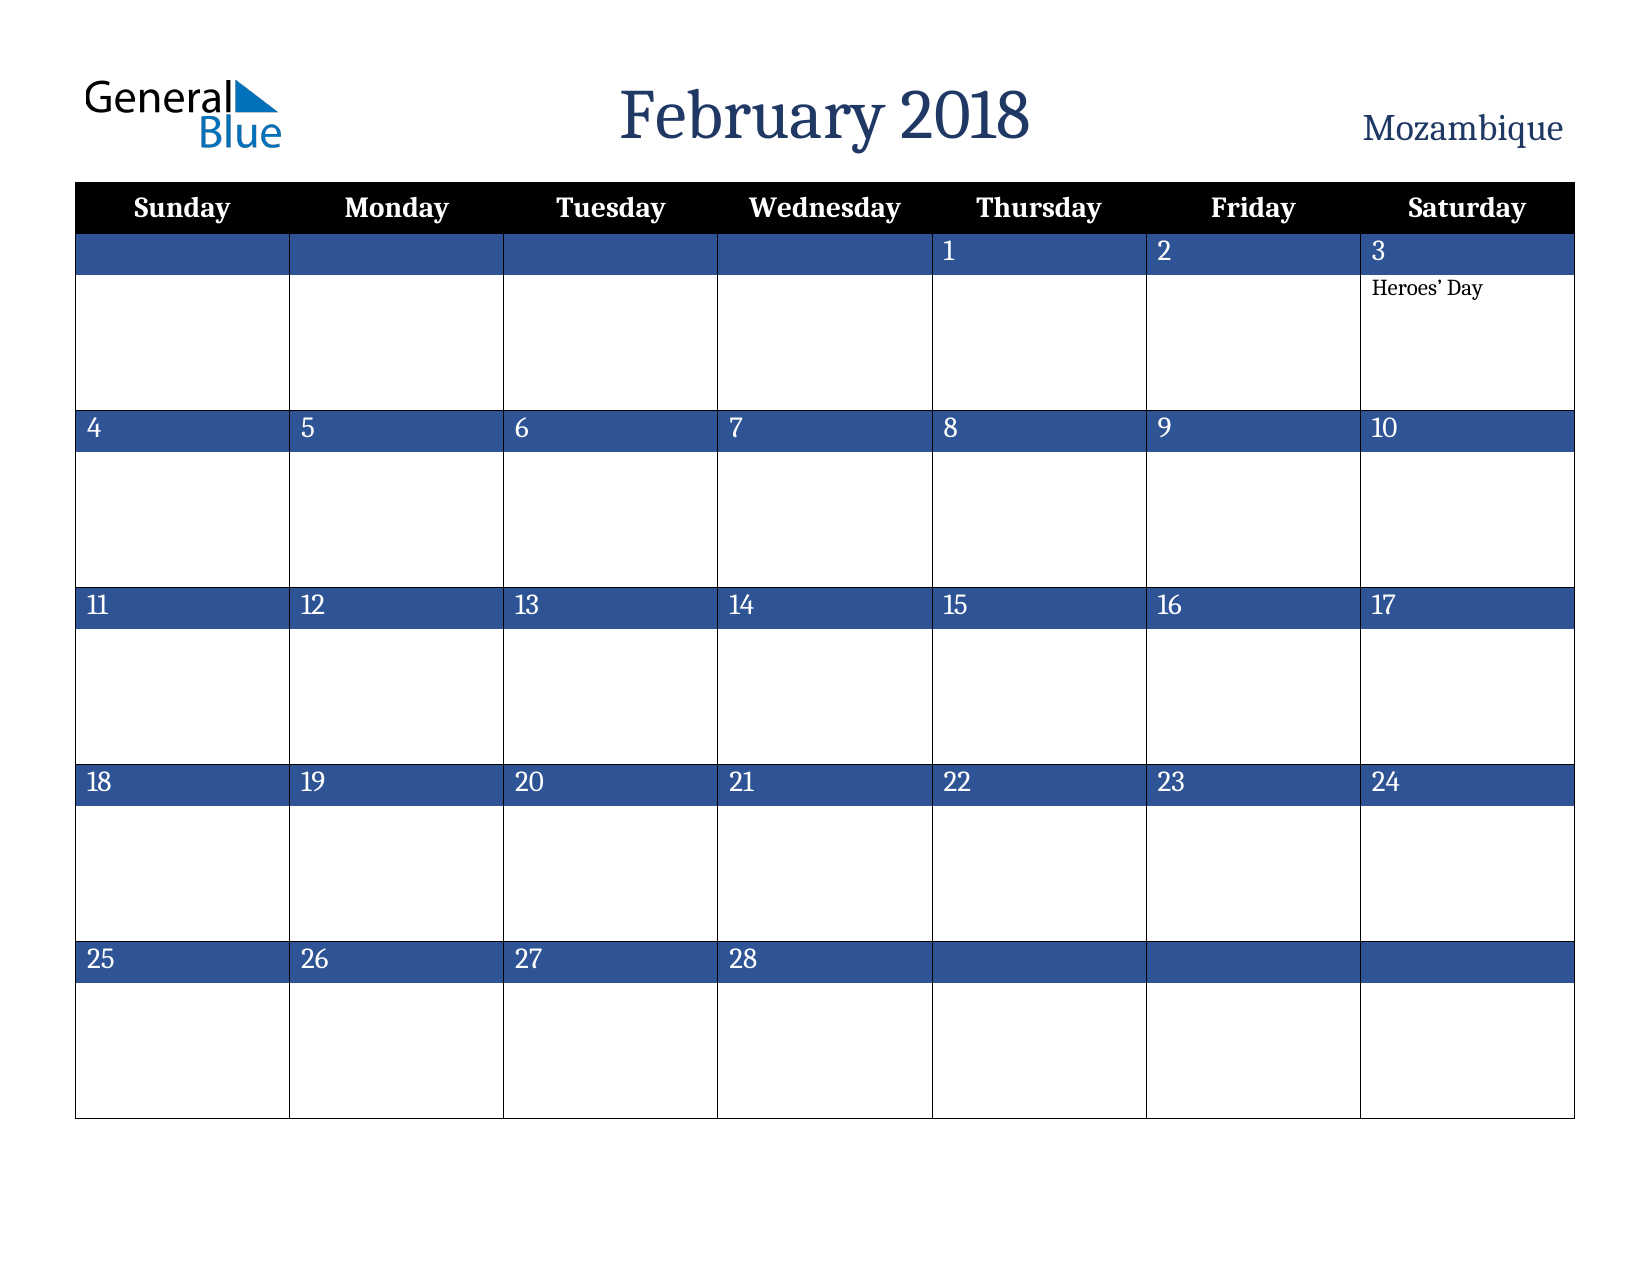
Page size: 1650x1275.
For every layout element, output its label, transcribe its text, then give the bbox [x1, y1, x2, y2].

table_cell [718, 629, 932, 764]
table_cell [1361, 806, 1574, 941]
table_cell 11 [76, 588, 289, 629]
table_cell [1147, 942, 1360, 983]
table_cell 20 [504, 765, 717, 806]
table_cell [76, 983, 289, 1118]
table_cell [76, 452, 289, 587]
table_cell [718, 275, 932, 410]
table_cell Friday [1147, 183, 1360, 233]
table_cell 16 [1147, 588, 1360, 629]
table_cell Tuesday [504, 183, 717, 233]
table_cell 22 [933, 765, 1146, 806]
table_cell [76, 234, 289, 275]
table_cell 12 [290, 588, 503, 629]
table_cell 27 [504, 942, 717, 983]
table_cell [504, 629, 717, 764]
table_cell 25 [76, 942, 289, 983]
table_cell 15 [933, 588, 1146, 629]
table_cell [933, 452, 1146, 587]
table_cell 4 [76, 411, 289, 452]
table_cell 21 [718, 765, 932, 806]
table_cell 9 [1147, 411, 1360, 452]
table_cell Heroes’ Day [1361, 275, 1574, 410]
table_cell [1361, 452, 1574, 587]
table_cell Saturday [1361, 183, 1574, 233]
table_cell 24 [1361, 765, 1574, 806]
table_cell 19 [290, 765, 503, 806]
table_cell [1147, 983, 1360, 1118]
table_cell [933, 275, 1146, 410]
table_cell 13 [504, 588, 717, 629]
table_cell Sunday [76, 183, 289, 233]
table_cell [504, 806, 717, 941]
table_cell [290, 983, 503, 1118]
table_cell 6 [504, 411, 717, 452]
table_cell Thursday [933, 183, 1146, 233]
table_cell [1361, 942, 1574, 983]
table_cell [933, 942, 1146, 983]
table_cell [718, 983, 932, 1118]
table_cell [290, 275, 503, 410]
table_cell [1361, 629, 1574, 764]
table_cell [718, 806, 932, 941]
table_cell [718, 234, 932, 275]
table_cell 2 [1147, 234, 1360, 275]
table_cell [1147, 275, 1360, 410]
table_cell [504, 234, 717, 275]
table_header [76, 75, 503, 182]
table_cell [76, 275, 289, 410]
table_cell Wednesday [718, 183, 932, 233]
table_cell [290, 629, 503, 764]
table_cell [933, 806, 1146, 941]
table_cell [504, 452, 717, 587]
table_cell [1361, 983, 1574, 1118]
table_cell [76, 629, 289, 764]
table_cell 14 [718, 588, 932, 629]
table_cell [290, 806, 503, 941]
table_cell [933, 629, 1146, 764]
table_cell [290, 452, 503, 587]
table_cell 3 [1361, 234, 1574, 275]
table_cell [504, 983, 717, 1118]
table_cell [504, 275, 717, 410]
table_cell [933, 983, 1146, 1118]
table_cell 26 [290, 942, 503, 983]
table_cell 28 [718, 942, 932, 983]
table_cell [1147, 806, 1360, 941]
table_cell 23 [1147, 765, 1360, 806]
table_header Mozambique [1146, 75, 1574, 182]
table_cell 1 [933, 234, 1146, 275]
table_cell [1147, 629, 1360, 764]
picture [86, 80, 281, 148]
table_cell Monday [290, 183, 503, 233]
table_cell 7 [718, 411, 932, 452]
table_cell [1147, 452, 1360, 587]
table_cell 10 [1361, 411, 1574, 452]
table_cell [718, 452, 932, 587]
table_cell 8 [933, 411, 1146, 452]
table_cell 18 [76, 765, 289, 806]
table_header February 2018 [504, 75, 1146, 182]
table_cell 5 [290, 411, 503, 452]
table_cell 17 [1361, 588, 1574, 629]
table_cell [76, 806, 289, 941]
table_cell [290, 234, 503, 275]
